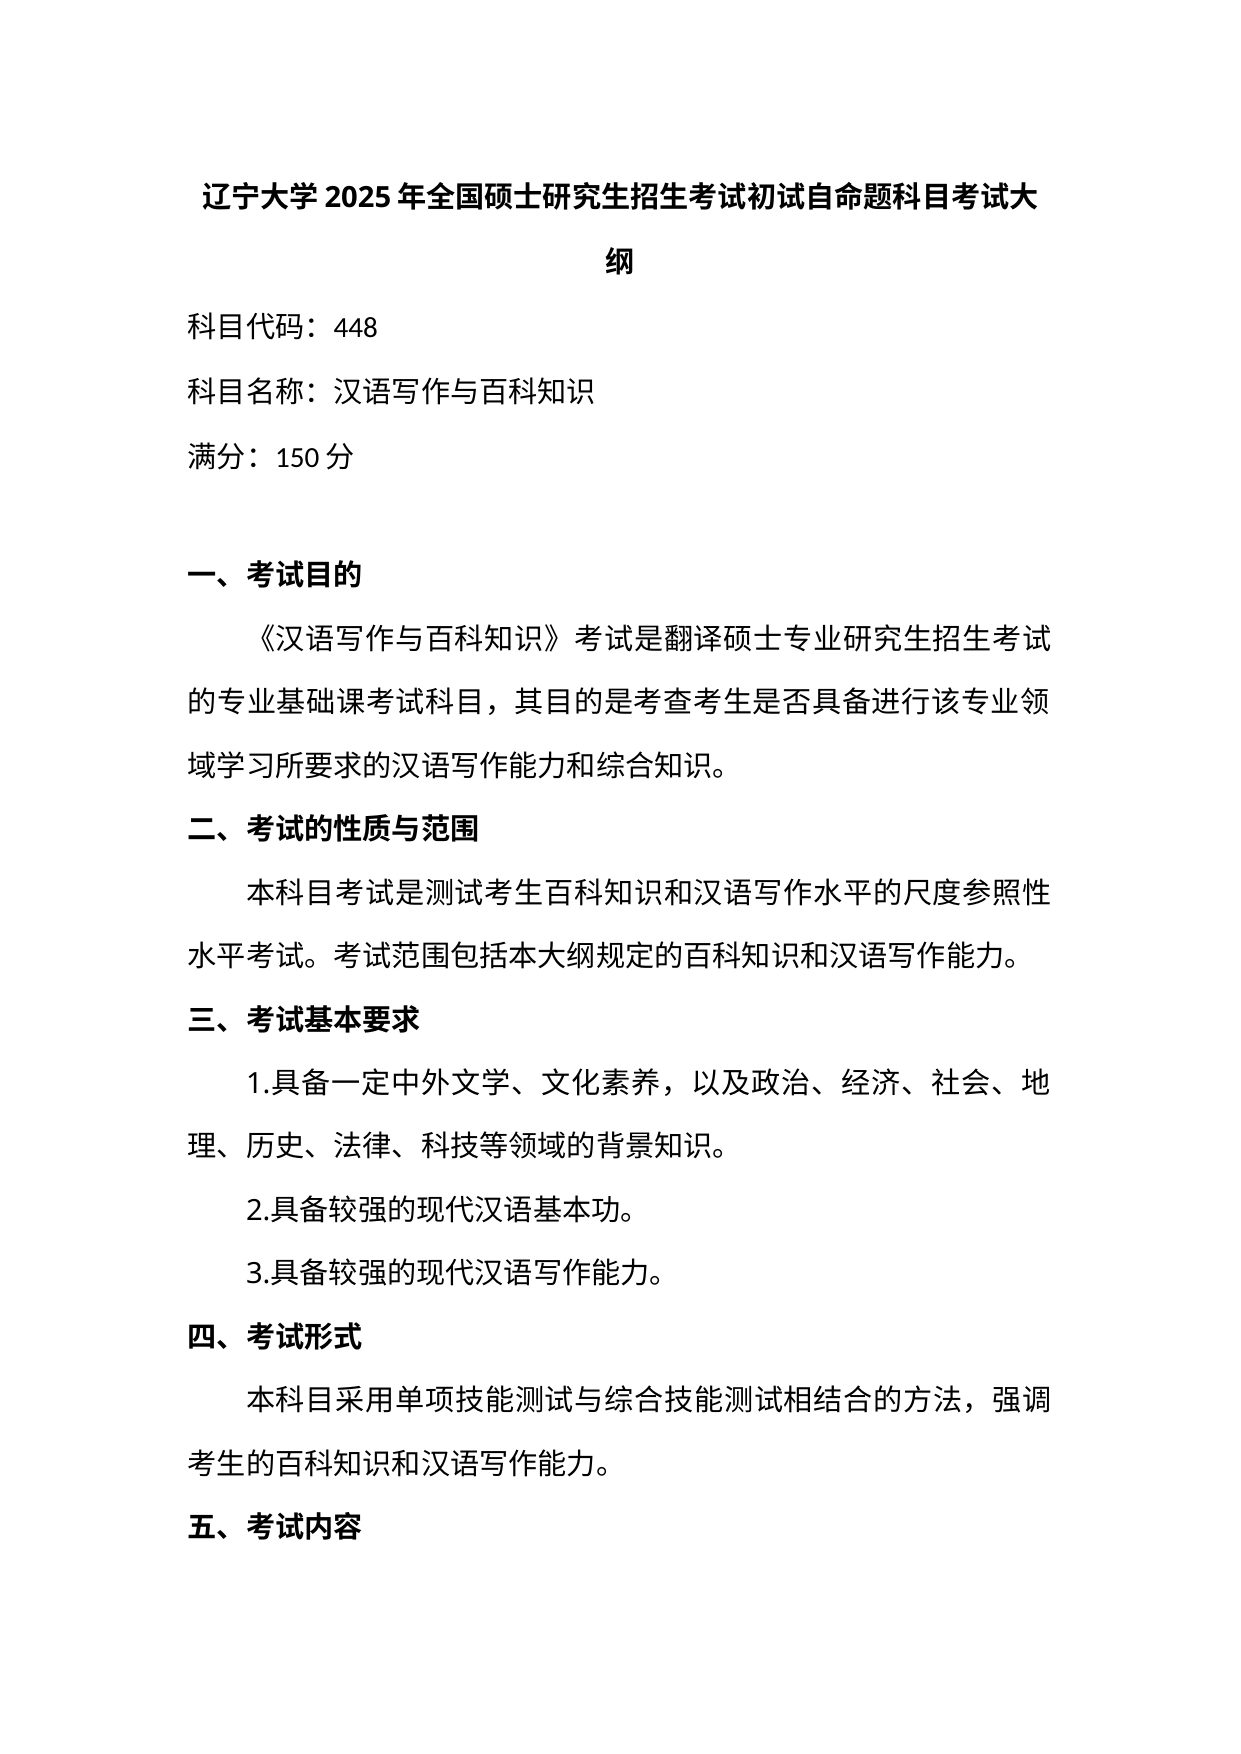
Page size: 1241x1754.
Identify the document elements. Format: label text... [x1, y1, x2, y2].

text 一、考试目的 [187, 552, 1053, 594]
text 五、考试内容 [187, 1504, 1053, 1546]
text 1.具备一定中外文学、文化素养，以及政治、经济、社会、地理、历史、法律、科技等领域的背景知识。 [187, 1059, 1053, 1165]
text 科目代码：448 [187, 292, 1053, 357]
text 3.具备较强的现代汉语写作能力。 [187, 1250, 1053, 1292]
text 本科目采用单项技能测试与综合技能测试相结合的方法，强调考生的百科知识和汉语写作能力。 [187, 1377, 1053, 1483]
text 《汉语写作与百科知识》考试是翻译硕士专业研究生招生考试的专业基础课考试科目，其目的是考查考生是否具备进行该专业领域学习所要求的汉语写作能力和综合知识。 [187, 615, 1053, 784]
text 科目名称：汉语写作与百科知识 [187, 357, 1053, 422]
text 四、考试形式 [187, 1313, 1053, 1356]
text 二、考试的性质与范围 [187, 806, 1053, 848]
text 满分：150分 [187, 422, 1053, 487]
text 本科目考试是测试考生百科知识和汉语写作水平的尺度参照性水平考试。考试范围包括本大纲规定的百科知识和汉语写作能力。 [187, 869, 1053, 975]
text 2.具备较强的现代汉语基本功。 [187, 1186, 1053, 1229]
text 三、考试基本要求 [187, 996, 1053, 1038]
text 辽宁大学2025年全国硕士研究生招生考试初试自命题科目考试大纲 [187, 162, 1053, 292]
